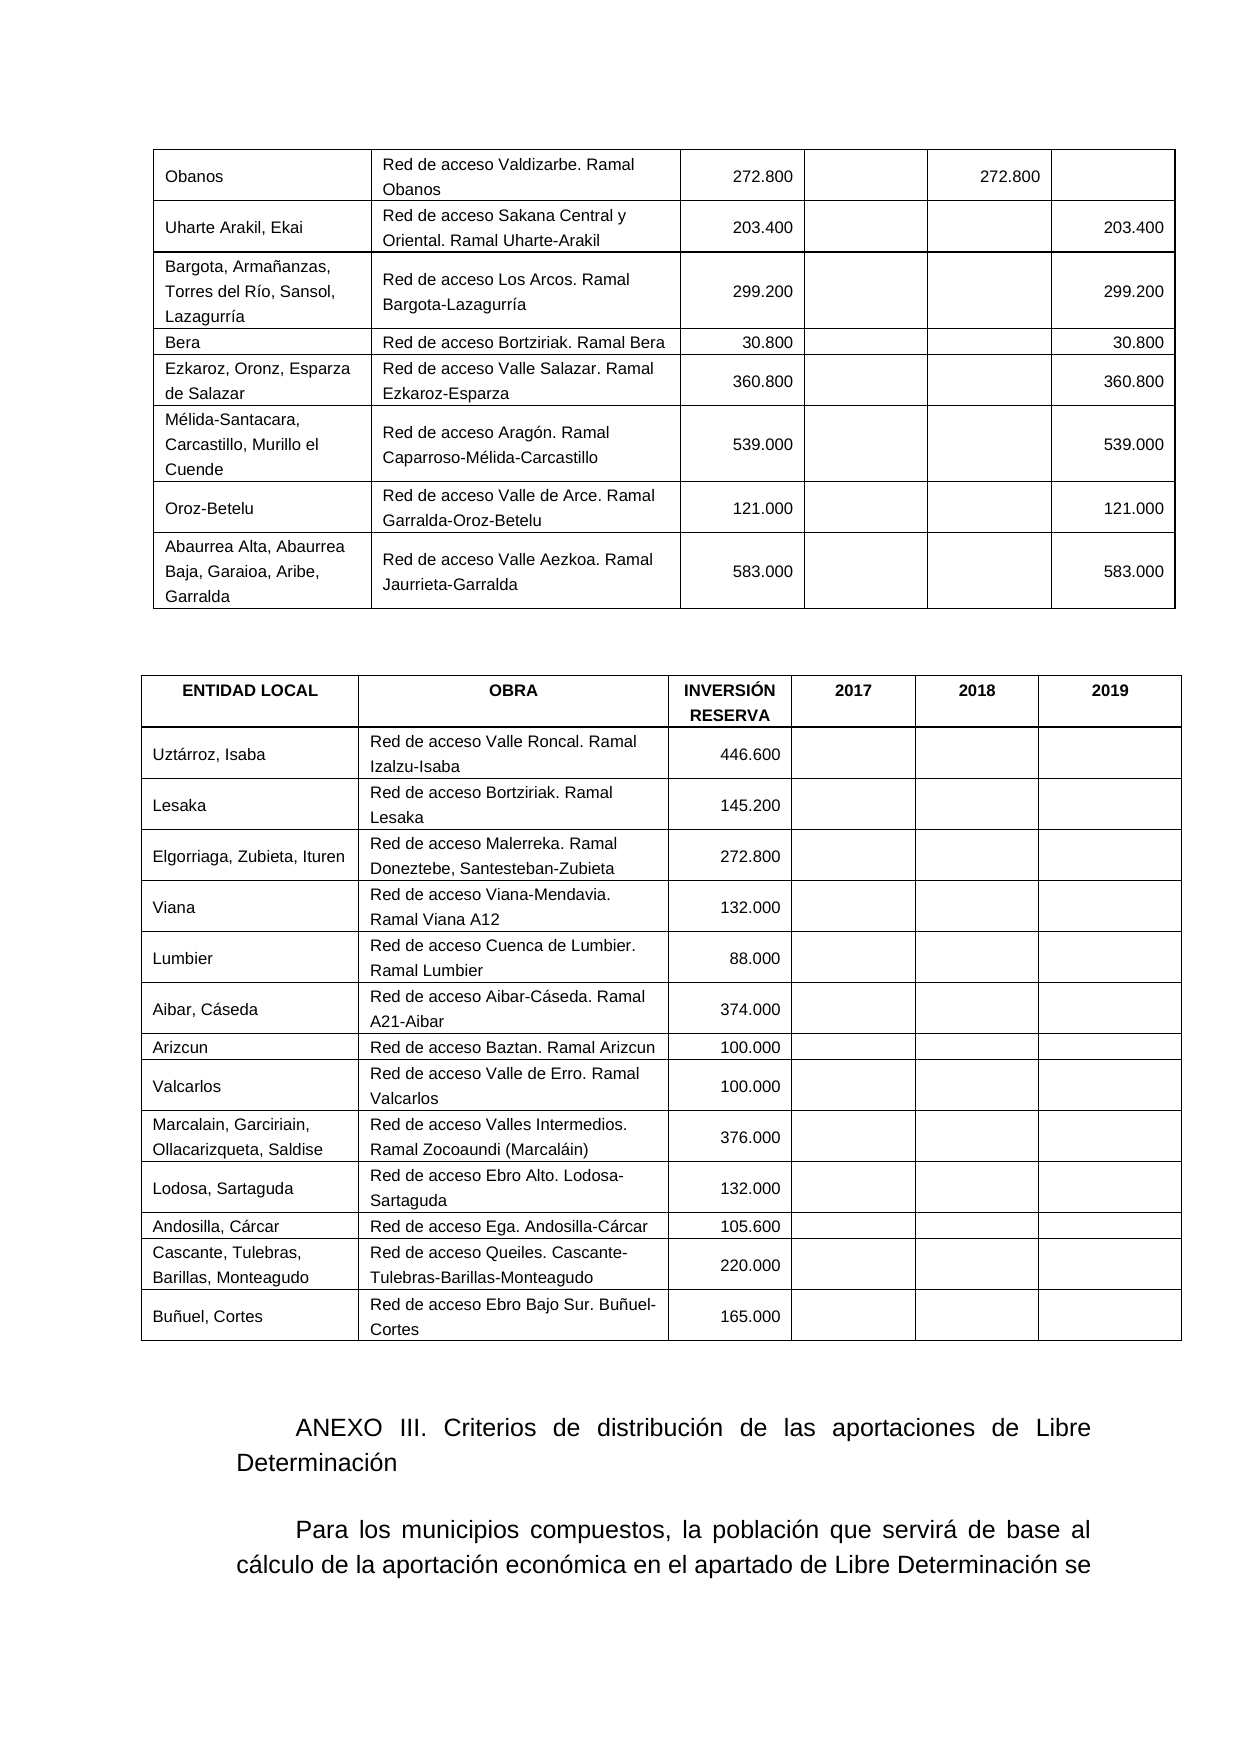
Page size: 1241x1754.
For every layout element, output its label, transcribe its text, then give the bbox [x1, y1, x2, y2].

table_cell 583.000 [1052, 533, 1174, 608]
table_cell [805, 329, 927, 353]
table_cell [1039, 830, 1181, 879]
table_cell [805, 201, 927, 251]
table_cell [916, 1239, 1038, 1289]
table_cell [792, 1034, 915, 1059]
table_cell 360.800 [681, 355, 804, 404]
text ANEXO III. Criterios de distribución de las aportaciones de Libre Determinación [236, 1408, 1092, 1478]
table_cell [805, 150, 927, 200]
table_cell Red de acceso Aragón. Ramal Caparroso-Mélida-Carcastillo [372, 406, 680, 481]
table_cell [916, 830, 1038, 879]
table_cell [928, 329, 1051, 353]
table_cell [792, 1111, 915, 1161]
table_cell [792, 728, 915, 777]
table_cell 145.200 [669, 779, 791, 828]
table_cell [1039, 1239, 1181, 1289]
table_cell Red de acceso Viana-Mendavia. Ramal Viana A12 [359, 881, 668, 931]
table_cell [916, 881, 1038, 931]
table_cell Aibar, Cáseda [142, 983, 358, 1033]
table_cell 165.000 [669, 1290, 791, 1340]
table_cell [1039, 1034, 1181, 1059]
table_cell Lumbier [142, 932, 358, 982]
table_cell [1052, 150, 1174, 200]
table_cell [928, 406, 1051, 481]
table_cell 539.000 [681, 406, 804, 481]
table_cell [916, 1060, 1038, 1110]
table_cell 220.000 [669, 1239, 791, 1289]
table_cell [928, 201, 1051, 251]
table_cell [916, 1213, 1038, 1238]
table_cell 100.000 [669, 1060, 791, 1110]
table_cell [805, 406, 927, 481]
table_header 2018 [916, 676, 1038, 726]
table_cell 121.000 [1052, 482, 1174, 532]
table_cell [916, 779, 1038, 828]
table_cell Red de acceso Cuenca de Lumbier. Ramal Lumbier [359, 932, 668, 982]
table_cell Red de acceso Sakana Central y Oriental. Ramal Uharte-Arakil [372, 201, 680, 251]
table_cell [916, 1290, 1038, 1340]
table_cell 539.000 [1052, 406, 1174, 481]
table_cell Red de acceso Ebro Alto. Lodosa-Sartaguda [359, 1162, 668, 1212]
table_cell Red de acceso Valle Salazar. Ramal Ezkaroz-Esparza [372, 355, 680, 404]
table_cell 446.600 [669, 728, 791, 777]
table_cell Bargota, Armañanzas, Torres del Río, Sansol, Lazagurría [154, 253, 371, 327]
table_cell Red de acceso Queiles. Cascante-Tulebras-Barillas-Monteagudo [359, 1239, 668, 1289]
table_cell Red de acceso Aibar-Cáseda. Ramal A21-Aibar [359, 983, 668, 1033]
table_cell [1039, 881, 1181, 931]
table_cell Mélida-Santacara, Carcastillo, Murillo el Cuende [154, 406, 371, 481]
table_cell [916, 1162, 1038, 1212]
table_cell Red de acceso Bortziriak. Ramal Lesaka [359, 779, 668, 828]
table_cell 88.000 [669, 932, 791, 982]
table_cell Red de acceso Valles Intermedios. Ramal Zocoaundi (Marcaláin) [359, 1111, 668, 1161]
table_cell Red de acceso Malerreka. Ramal Doneztebe, Santesteban-Zubieta [359, 830, 668, 879]
table_cell 299.200 [681, 253, 804, 327]
table_cell [1039, 1162, 1181, 1212]
table_header INVERSIÓN RESERVA [669, 676, 791, 726]
table_cell 360.800 [1052, 355, 1174, 404]
table_cell 272.800 [681, 150, 804, 200]
table_cell [805, 355, 927, 404]
table_cell Uztárroz, Isaba [142, 728, 358, 777]
table_cell Elgorriaga, Zubieta, Ituren [142, 830, 358, 879]
table_cell [916, 983, 1038, 1033]
table_cell Marcalain, Garciriain, Ollacarizqueta, Saldise [142, 1111, 358, 1161]
table_cell [1039, 1290, 1181, 1340]
table_cell Red de acceso Valle Aezkoa. Ramal Jaurrieta-Garralda [372, 533, 680, 608]
table_cell 376.000 [669, 1111, 791, 1161]
table_cell [805, 533, 927, 608]
table_cell 272.800 [669, 830, 791, 879]
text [236, 1510, 1092, 1581]
table_cell Red de acceso Bortziriak. Ramal Bera [372, 329, 680, 353]
table_cell 100.000 [669, 1034, 791, 1059]
table_header 2019 [1039, 676, 1181, 726]
table_header OBRA [359, 676, 668, 726]
table_cell [916, 728, 1038, 777]
table_cell [792, 1060, 915, 1110]
table_cell Uharte Arakil, Ekai [154, 201, 371, 251]
table_cell 299.200 [1052, 253, 1174, 327]
table_cell Lesaka [142, 779, 358, 828]
table_cell Red de acceso Valle de Erro. Ramal Valcarlos [359, 1060, 668, 1110]
table_cell [916, 1034, 1038, 1059]
table_cell 105.600 [669, 1213, 791, 1238]
table_cell [792, 932, 915, 982]
table_cell Oroz-Betelu [154, 482, 371, 532]
table_cell Red de acceso Valle Roncal. Ramal Izalzu-Isaba [359, 728, 668, 777]
table_cell Buñuel, Cortes [142, 1290, 358, 1340]
table_cell [792, 881, 915, 931]
table_header ENTIDAD LOCAL [142, 676, 358, 726]
table_cell Bera [154, 329, 371, 353]
table_cell 132.000 [669, 881, 791, 931]
table_cell [792, 983, 915, 1033]
table_cell [1039, 1060, 1181, 1110]
table_cell [1039, 1213, 1181, 1238]
table_cell [928, 355, 1051, 404]
table_cell Red de acceso Ega. Andosilla-Cárcar [359, 1213, 668, 1238]
table_cell 272.800 [928, 150, 1051, 200]
table_cell [792, 1239, 915, 1289]
table_cell [1039, 1111, 1181, 1161]
table_cell [1039, 932, 1181, 982]
table_cell 203.400 [1052, 201, 1174, 251]
table_cell [792, 1290, 915, 1340]
table_cell Valcarlos [142, 1060, 358, 1110]
table_cell [792, 779, 915, 828]
table_cell [928, 533, 1051, 608]
table_cell [792, 830, 915, 879]
table_cell 132.000 [669, 1162, 791, 1212]
table_cell Obanos [154, 150, 371, 200]
table_cell 30.800 [681, 329, 804, 353]
table_cell [928, 482, 1051, 532]
table_cell [805, 253, 927, 327]
table_cell [1039, 779, 1181, 828]
table_cell [792, 1213, 915, 1238]
table_cell Red de acceso Valdizarbe. Ramal Obanos [372, 150, 680, 200]
table_cell Cascante, Tulebras, Barillas, Monteagudo [142, 1239, 358, 1289]
table_cell Ezkaroz, Oronz, Esparza de Salazar [154, 355, 371, 404]
table_cell Red de acceso Los Arcos. Ramal Bargota-Lazagurría [372, 253, 680, 327]
table_cell [1039, 728, 1181, 777]
table_cell 374.000 [669, 983, 791, 1033]
table_cell Viana [142, 881, 358, 931]
table_cell 30.800 [1052, 329, 1174, 353]
table_cell 583.000 [681, 533, 804, 608]
table_cell Lodosa, Sartaguda [142, 1162, 358, 1212]
table_cell Red de acceso Ebro Bajo Sur. Buñuel-Cortes [359, 1290, 668, 1340]
table_cell Arizcun [142, 1034, 358, 1059]
table_header 2017 [792, 676, 915, 726]
table_cell Abaurrea Alta, Abaurrea Baja, Garaioa, Aribe, Garralda [154, 533, 371, 608]
table_cell [1039, 983, 1181, 1033]
table_cell 203.400 [681, 201, 804, 251]
table_cell 121.000 [681, 482, 804, 532]
table_cell [805, 482, 927, 532]
table_cell [916, 932, 1038, 982]
table_cell Andosilla, Cárcar [142, 1213, 358, 1238]
table_cell [928, 253, 1051, 327]
table_cell [792, 1162, 915, 1212]
table_cell Red de acceso Baztan. Ramal Arizcun [359, 1034, 668, 1059]
table_cell Red de acceso Valle de Arce. Ramal Garralda-Oroz-Betelu [372, 482, 680, 532]
table_cell [916, 1111, 1038, 1161]
